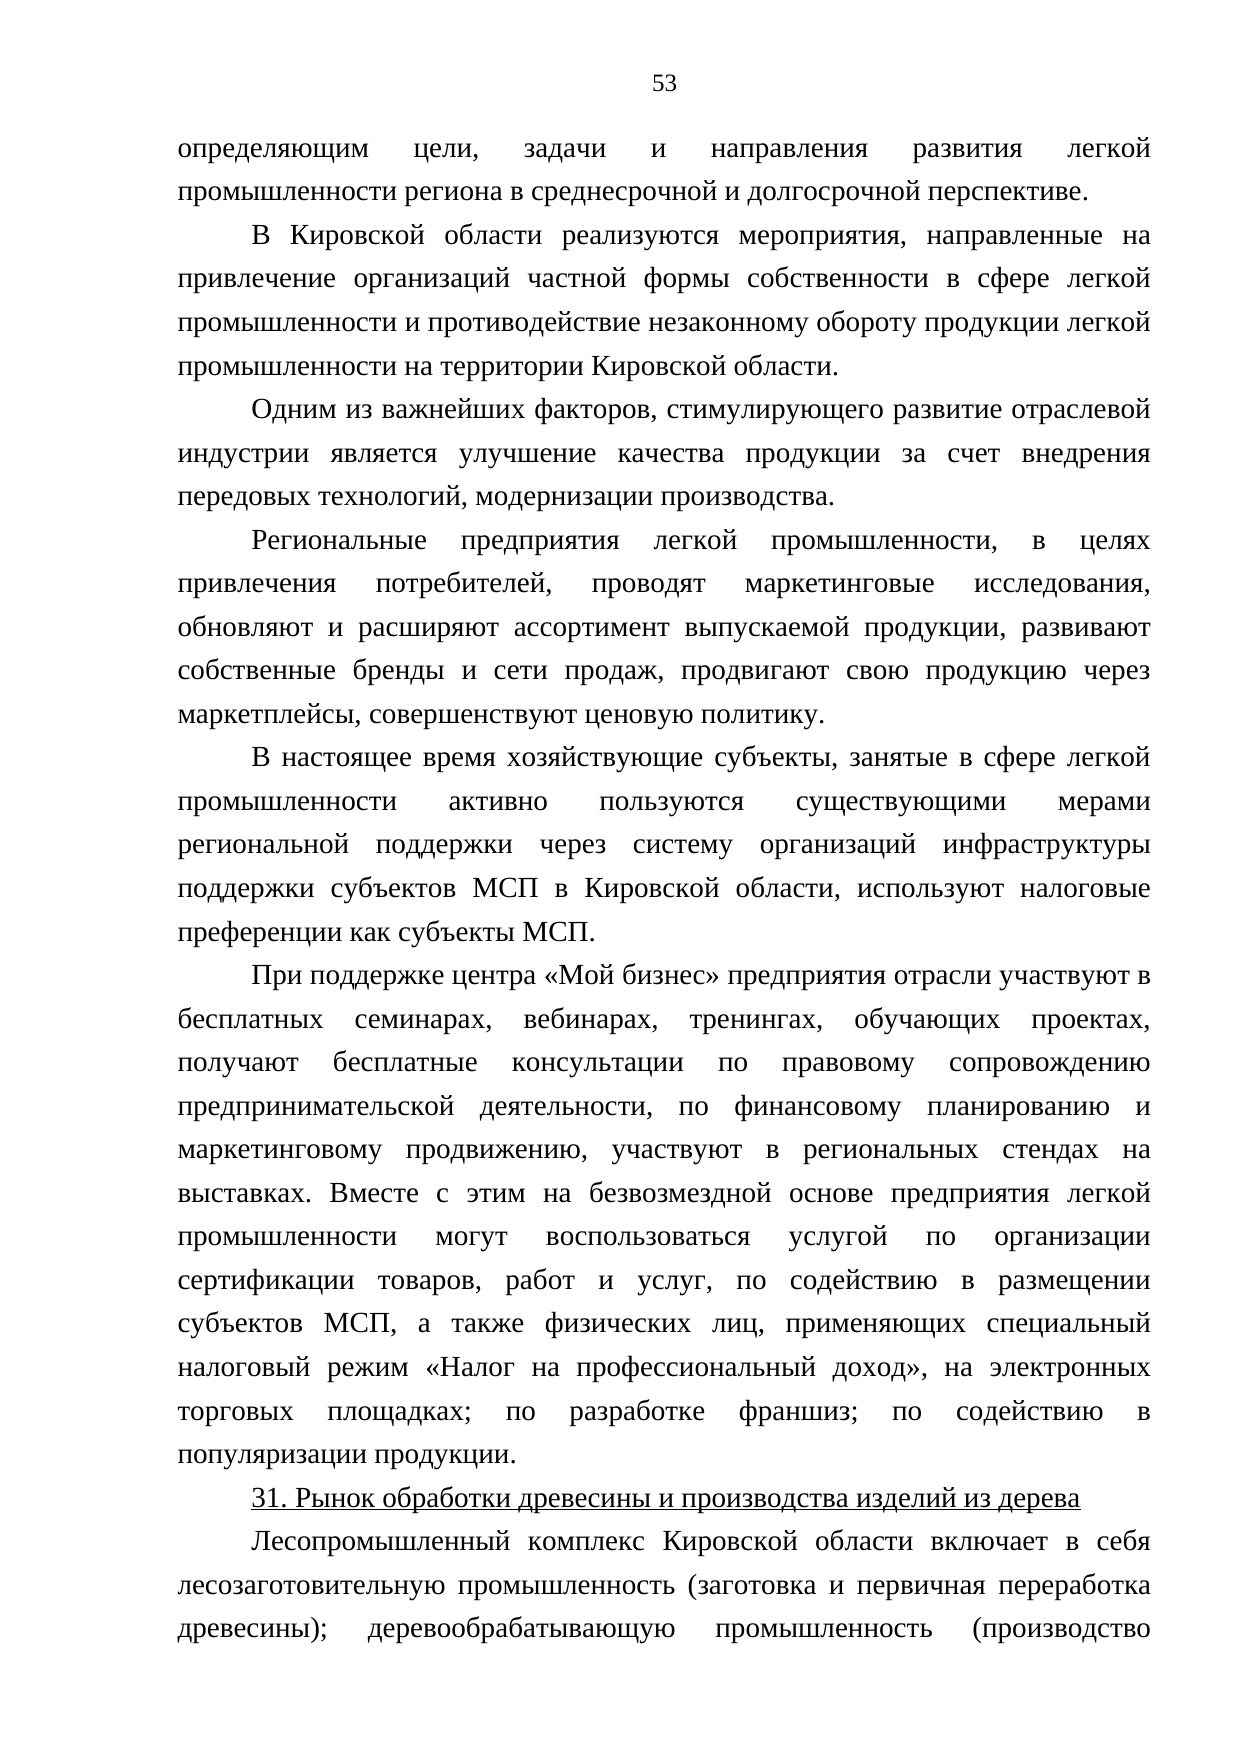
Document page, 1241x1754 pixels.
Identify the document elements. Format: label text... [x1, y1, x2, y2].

text При поддержке центра «Мой бизнес» предприятия отрасли участвуют в бесплатных семинарах, вебинарах, тренингах, обучающих проектах, получают бесплатные консультации по правовому сопровождению предпринимательской деятельности, по финансовому планированию и маркетинговому продвижению, участвуют в региональных стендах на выставках. Вместе с этим на безвозмездной основе предприятия легкой промышленности могут воспользоваться услугой по организации сертификации товаров, работ и услуг, по содействию в размещении субъектов МСП, а также физических лиц, применяющих специальный налоговый режим «Налог на профессиональный доход», на электронных торговых площадках; по разработке франшиз; по содействию в популяризации продукции. [177, 957, 1152, 1470]
text Одним из важнейших факторов, стимулирующего развитие отраслевой индустрии является улучшение качества продукции за счет внедрения передовых технологий, модернизации производства. [177, 391, 1152, 512]
text В настоящее время хозяйствующие субъекты, занятые в сфере легкой промышленности активно пользуются существующими мерами региональной поддержки через систему организаций инфраструктуры поддержки субъектов МСП в Кировской области, используют налоговые преференции как субъекты МСП. [177, 739, 1152, 947]
text В Кировской области реализуются мероприятия, направленные на привлечение организаций частной формы собственности в сфере легкой промышленности и противодействие незаконному обороту продукции легкой промышленности на территории Кировской области. [177, 217, 1152, 381]
text Региональные предприятия легкой промышленности, в целях привлечения потребителей, проводят маркетинговые исследования, обновляют и расширяют ассортимент выпускаемой продукции, развивают собственные бренды и сети продаж, продвигают свою продукцию через маркетплейсы, совершенствуют ценовую политику. [177, 522, 1152, 729]
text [177, 130, 1152, 207]
text 31. Рынок обработки древесины и производства изделий из дерева [177, 1480, 1152, 1513]
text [177, 1523, 1152, 1644]
